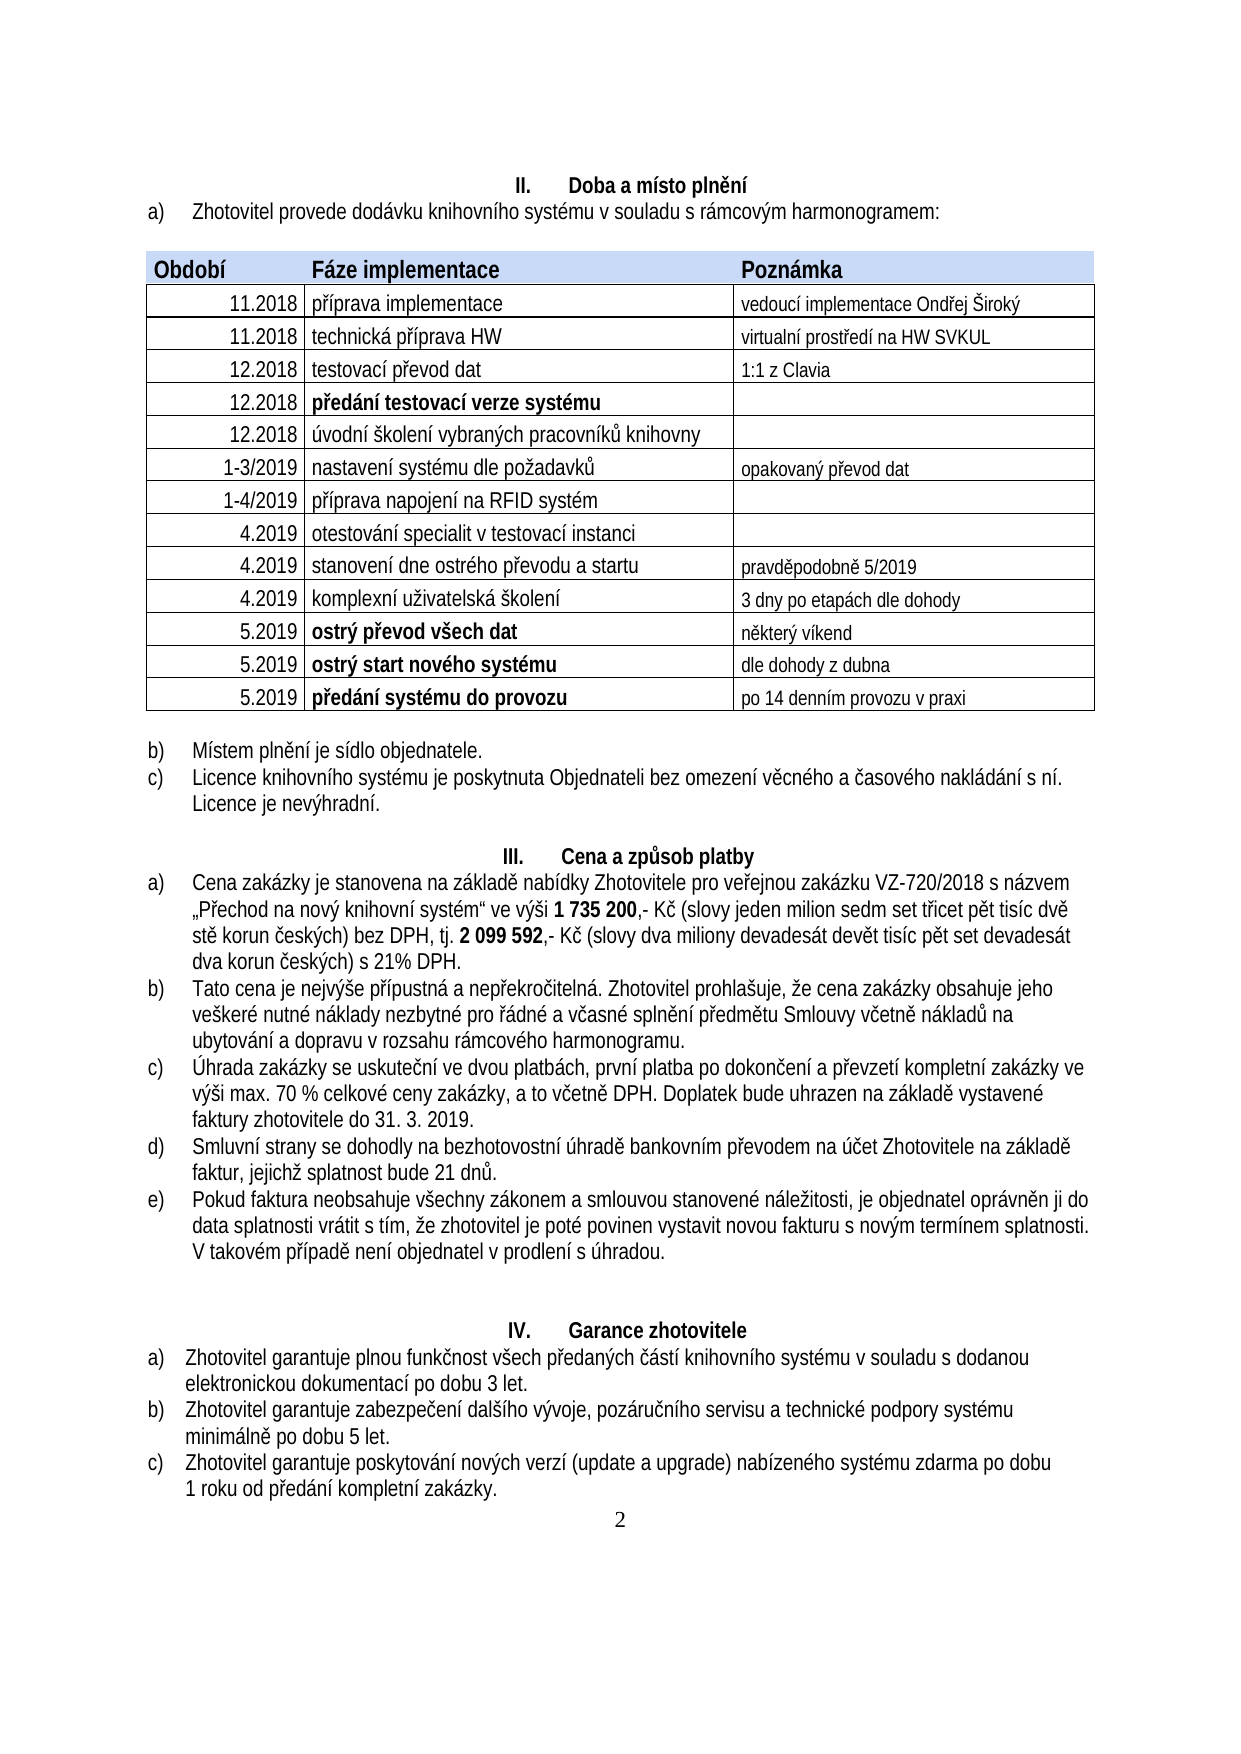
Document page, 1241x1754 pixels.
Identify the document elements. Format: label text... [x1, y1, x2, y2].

list Smluvní strany se dohodly na bezhotovostní úhradě bankovním převodem na účet Zhotovitele na základě faktur, jejichž splatnost bude 21 dnů. [148, 1133, 1092, 1186]
list Doba a místo plnění [185, 172, 1092, 198]
list Garance zhotovitele [185, 1317, 1092, 1344]
table_cell [734, 481, 1094, 513]
table_cell 5.2019 [147, 678, 304, 710]
table_cell stanovení dne ostrého převodu a startu [305, 547, 733, 579]
table_cell některý víkend [734, 613, 1094, 644]
table_cell 12.2018 [147, 350, 304, 382]
table_cell 12.2018 [147, 416, 304, 448]
table_cell 1-4/2019 [147, 481, 304, 513]
table_header Poznámka [734, 251, 1094, 283]
table_cell pravděpodobně 5/2019 [734, 547, 1094, 579]
list Zhotovitel garantuje poskytování nových verzí (update a upgrade) nabízeného systému zdarma po dobu 1 roku od předání kompletní zakázky. [148, 1449, 1092, 1502]
table_cell [734, 383, 1094, 415]
table_cell předání systému do provozu [305, 678, 733, 710]
table_cell [734, 514, 1094, 546]
table_cell virtualní prostředí na HW SVKUL [734, 318, 1094, 349]
table_cell po 14 denním provozu v praxi [734, 678, 1094, 710]
table_cell úvodní školení vybraných pracovníků knihovny [305, 416, 733, 448]
table_cell komplexní uživatelská školení [305, 580, 733, 612]
list Zhotovitel garantuje plnou funkčnost všech předaných částí knihovního systému v souladu s dodanou elektronickou dokumentací po dobu 3 let. [148, 1344, 1092, 1396]
table_cell 1:1 z Clavia [734, 350, 1094, 382]
table_cell technická příprava HW [305, 318, 733, 349]
list Místem plnění je sídlo objednatele. [148, 737, 1092, 764]
table_header Fáze implementace [304, 251, 734, 283]
table_cell 4.2019 [147, 580, 304, 612]
table_cell nastavení systému dle požadavků [305, 449, 733, 480]
table_cell 5.2019 [147, 646, 304, 677]
table_cell 11.2018 [147, 318, 304, 349]
list Cena zakázky je stanovena na základě nabídky Zhotovitele pro veřejnou zakázku VZ-720/2018 s názvem „Přechod na nový knihovní systém“ ve výši 1 735 200,- Kč (slovy jeden milion sedm set třicet pět tisíc dvě stě korun českých) bez DPH, tj. 2 099 592,- Kč (slovy dva miliony devadesát devět tisíc pět set devadesát dva korun českých) s 21% DPH. [148, 869, 1092, 975]
table_cell 3 dny po etapách dle dohody [734, 580, 1094, 612]
table_header Období [146, 251, 304, 283]
list Zhotovitel garantuje zabezpečení dalšího vývoje, pozáručního servisu a technické podpory systému minimálně po dobu 5 let. [148, 1396, 1092, 1449]
table_cell opakovaný převod dat [734, 449, 1094, 480]
table_cell testovací převod dat [305, 350, 733, 382]
table_cell 4.2019 [147, 547, 304, 579]
table_cell předání testovací verze systému [305, 383, 733, 415]
table_cell 11.2018 [147, 285, 304, 316]
table_cell vedoucí implementace Ondřej Široký [734, 285, 1094, 316]
table_cell ostrý převod všech dat [305, 613, 733, 644]
table_cell 12.2018 [147, 383, 304, 415]
list Cena a způsob platby [185, 843, 1092, 869]
list Pokud faktura neobsahuje všechny zákonem a smlouvou stanovené náležitosti, je objednatel oprávněn ji do data splatnosti vrátit s tím, že zhotovitel je poté povinen vystavit novou fakturu s novým termínem splatnosti. V takovém případě není objednatel v prodlení s úhradou. [148, 1186, 1092, 1264]
list Tato cena je nejvýše přípustná a nepřekročitelná. Zhotovitel prohlašuje, že cena zakázky obsahuje jeho veškeré nutné náklady nezbytné pro řádné a včasné splnění předmětu Smlouvy včetně nákladů na ubytování a dopravu v rozsahu rámcového harmonogramu. [148, 975, 1092, 1054]
table_cell otestování specialit v testovací instanci [305, 514, 733, 546]
table_cell 5.2019 [147, 613, 304, 644]
table_cell 4.2019 [147, 514, 304, 546]
table_cell 1-3/2019 [147, 449, 304, 480]
list Licence knihovního systému je poskytnuta Objednateli bez omezení věcného a časového nakládání s ní. Licence je nevýhradní. [148, 764, 1092, 817]
list Zhotovitel provede dodávku knihovního systému v souladu s rámcovým harmonogramem: [148, 198, 1092, 224]
list Úhrada zakázky se uskuteční ve dvou platbách, první platba po dokončení a převzetí kompletní zakázky ve výši max. 70 % celkové ceny zakázky, a to včetně DPH. Doplatek bude uhrazen na základě vystavené faktury zhotovitele do 31. 3. 2019. [148, 1054, 1092, 1133]
table_cell dle dohody z dubna [734, 646, 1094, 677]
table_cell příprava napojení na RFID systém [305, 481, 733, 513]
table_cell ostrý start nového systému [305, 646, 733, 677]
table_cell příprava implementace [305, 285, 733, 316]
table_cell [734, 416, 1094, 448]
